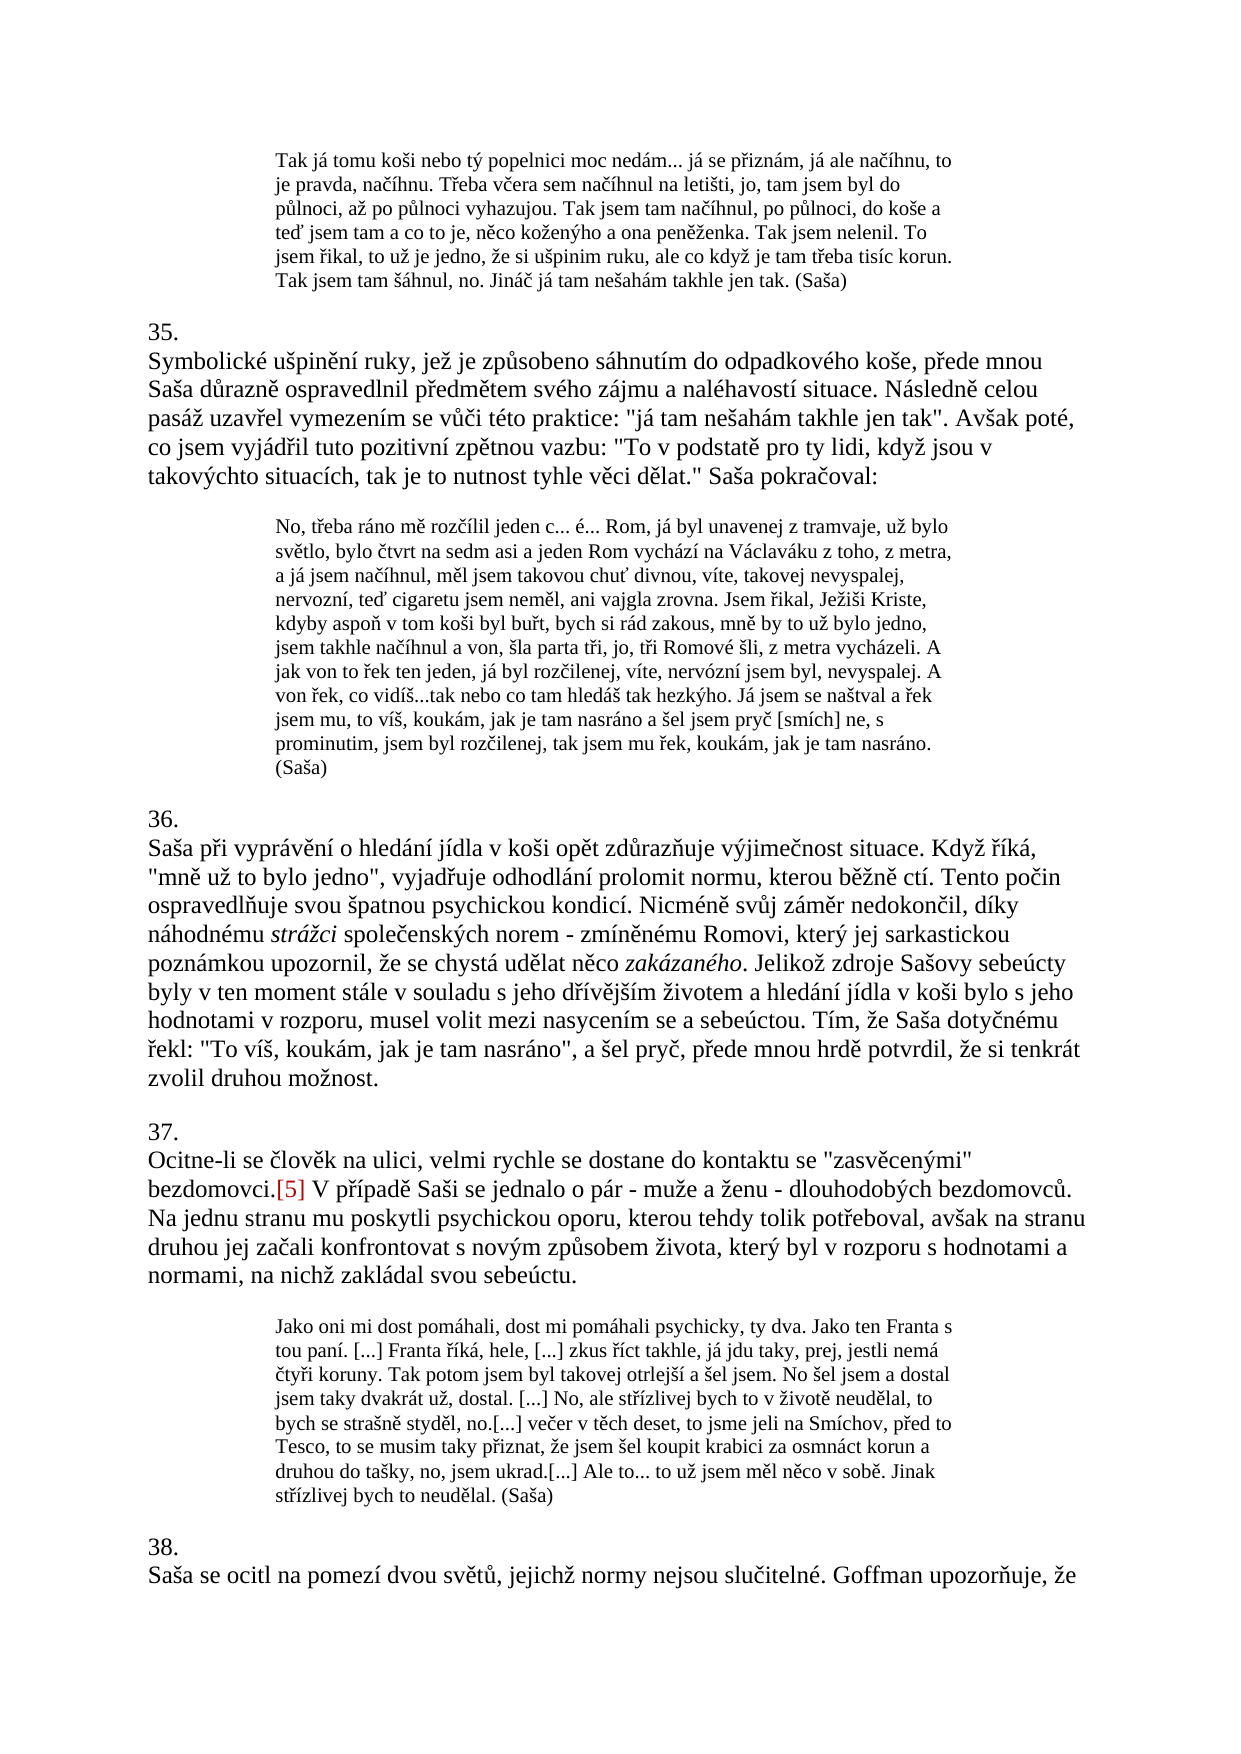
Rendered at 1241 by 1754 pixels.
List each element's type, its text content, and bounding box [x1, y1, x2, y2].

text 36. Saša při vyprávění o hledání jídla v koši opět zdůrazňuje výjimečnost situace. Když říká, "mně už to bylo jedno", vyjadřuje odhodlání prolomit normu, kterou běžně ctí. Tento počin ospravedlňuje svou špatnou psychickou kondicí. Nicméně svůj záměr nedokončil, díky náhodnému strážci společenských norem - zmíněnému Romovi, který jej sarkastickou poznámkou upozornil, že se chystá udělat něco zakázaného. Jelikož zdroje Sašovy sebeúcty byly v ten moment stále v souladu s jeho dřívějším životem a hledání jídla v koši bylo s jeho hodnotami v rozporu, musel volit mezi nasycením se a sebeúctou. Tím, že Saša dotyčnému řekl: "To víš, koukám, jak je tam nasráno", a šel pryč, přede mnou hrdě potvrdil, že si tenkrát zvolil druhou možnost. [148, 804, 1093, 1092]
text 37. Ocitne-li se člověk na ulici, velmi rychle se dostane do kontaktu se "zasvěcenými" bezdomovci.[5] V případě Saši se jednalo o pár - muže a ženu - dlouhodobých bezdomovců. Na jednu stranu mu poskytli psychickou oporu, kterou tehdy tolik potřeboval, avšak na stranu druhou jej začali konfrontovat s novým způsobem života, který byl v rozporu s hodnotami a normami, na nichž zakládal svou sebeúctu. [148, 1117, 1093, 1289]
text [148, 1532, 1093, 1589]
text No, třeba ráno mě rozčílil jeden c... é... Rom, já byl unavenej z tramvaje, už bylo světlo, bylo čtvrt na sedm asi a jeden Rom vychází na Václaváku z toho, z metra, a já jsem načíhnul, měl jsem takovou chuť divnou, víte, takovej nevyspalej, nervozní, teď cigaretu jsem neměl, ani vajgla zrovna. Jsem řikal, Ježiši Kriste, kdyby aspoň v tom koši byl buřt, bych si rád zakous, mně by to už bylo jedno, jsem takhle načíhnul a von, šla parta tři, jo, tři Romové šli, z metra vycházeli. A jak von to řek ten jeden, já byl rozčilenej, víte, nervózní jsem byl, nevyspalej. A von řek, co vidíš...tak nebo co tam hledáš tak hezkýho. Já jsem se naštval a řek jsem mu, to víš, koukám, jak je tam nasráno a šel jsem pryč [smích] ne, s prominutim, jsem byl rozčilenej, tak jsem mu řek, koukám, jak je tam nasráno. (Saša) [275, 514, 965, 779]
text Jako oni mi dost pomáhali, dost mi pomáhali psychicky, ty dva. Jako ten Franta s tou paní. [...] Franta říká, hele, [...] zkus říct takhle, já jdu taky, prej, jestli nemá čtyři koruny. Tak potom jsem byl takovej otrlejší a šel jsem. No šel jsem a dostal jsem taky dvakrát už, dostal. [...] No, ale střízlivej bych to v životě neudělal, to bych se strašně styděl, no.[...] večer v těch deset, to jsme jeli na Smíchov, před to Tesco, to se musim taky přiznat, že jsem šel koupit krabici za osmnáct korun a druhou do tašky, no, jsem ukrad.[...] Ale to... to už jsem měl něco v sobě. Jinak střízlivej bych to neudělal. (Saša) [275, 1314, 965, 1507]
text Tak já tomu koši nebo tý popelnici moc nedám... já se přiznám, já ale načíhnu, to je pravda, načíhnu. Třeba včera sem načíhnul na letišti, jo, tam jsem byl do půlnoci, až po půlnoci vyhazujou. Tak jsem tam načíhnul, po půlnoci, do koše a teď jsem tam a co to je, něco koženýho a ona peněženka. Tak jsem nelenil. To jsem řikal, to už je jedno, že si ušpinim ruku, ale co když je tam třeba tisíc korun. Tak jsem tam šáhnul, no. Jináč já tam nešahám takhle jen tak. (Saša) [275, 148, 965, 292]
text 35. Symbolické ušpinění ruky, jež je způsobeno sáhnutím do odpadkového koše, přede mnou Saša důrazně ospravedlnil předmětem svého zájmu a naléhavostí situace. Následně celou pasáž uzavřel vymezením se vůči této praktice: "já tam nešahám takhle jen tak". Avšak poté, co jsem vyjádřil tuto pozitivní zpětnou vazbu: "To v podstatě pro ty lidi, když jsou v takovýchto situacích, tak je to nutnost tyhle věci dělat." Saša pokračoval: [148, 317, 1093, 489]
